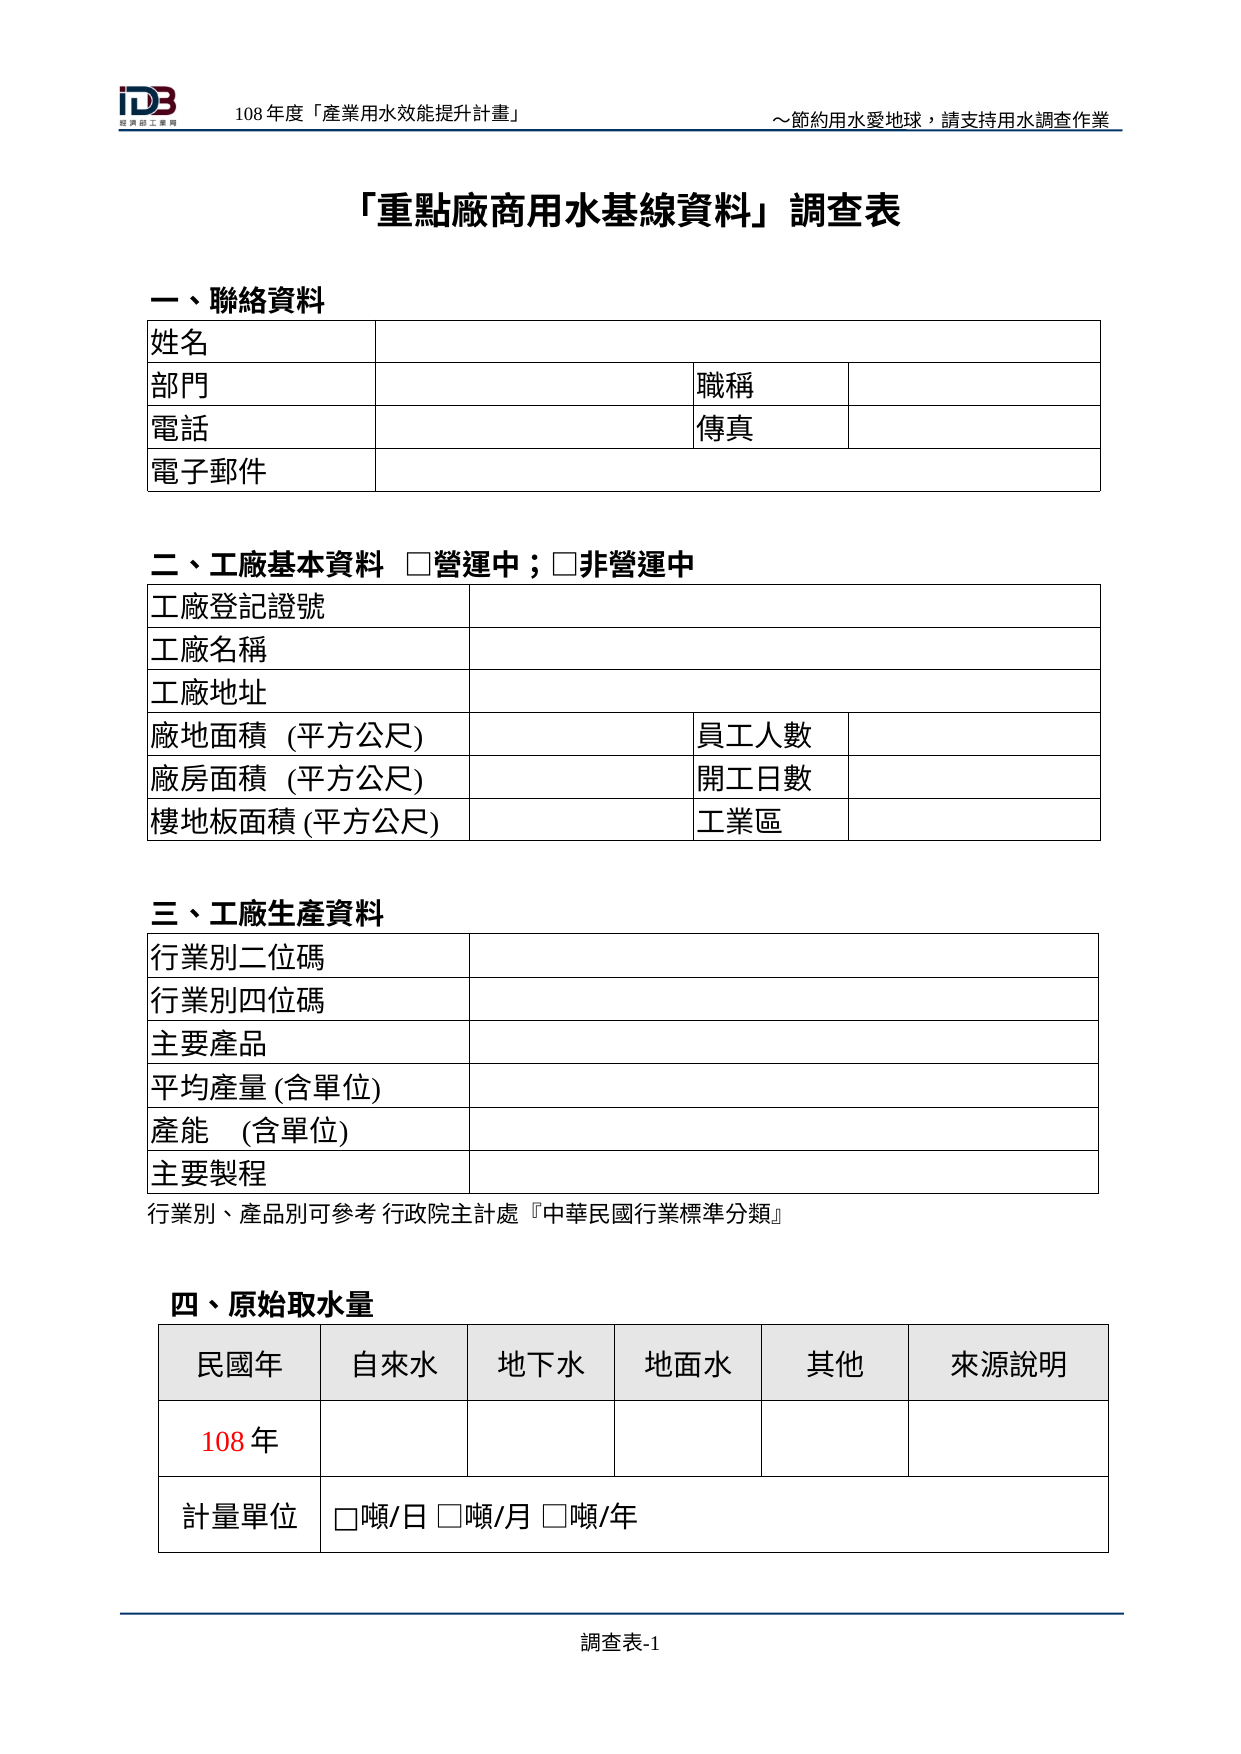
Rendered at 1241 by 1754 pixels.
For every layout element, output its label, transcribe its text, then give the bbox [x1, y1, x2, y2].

table_cell 來源說明 [909, 1325, 1108, 1400]
table_cell [470, 1021, 1098, 1063]
table_cell [470, 1108, 1098, 1150]
table_header 一、聯絡資料 [148, 265, 1101, 319]
table_cell 行業別四位碼 [148, 978, 469, 1020]
table_cell [470, 628, 1100, 669]
table_cell [470, 934, 1098, 977]
table_cell 行業別二位碼 [148, 934, 469, 977]
table_cell 主要製程 [148, 1151, 469, 1193]
table_cell 主要產品 [148, 1021, 469, 1063]
table_cell [470, 1064, 1098, 1107]
table_cell [470, 799, 693, 840]
table_cell [909, 1401, 1108, 1476]
picture [116, 85, 179, 128]
table_cell [376, 406, 693, 448]
table_cell 其他 [762, 1325, 908, 1400]
table_cell [468, 1401, 614, 1476]
table_cell [849, 799, 1100, 840]
table_cell [470, 713, 693, 755]
table_header 三、工廠生產資料 [148, 879, 1098, 933]
table_cell 工廠登記證號 [148, 585, 469, 626]
table_cell [470, 978, 1098, 1020]
table_cell [470, 585, 1100, 626]
table_cell 開工日數 [694, 756, 848, 798]
table_cell [470, 1151, 1098, 1193]
text 行業別、產品別可參考 行政院主計處『中華民國行業標準分類』 [148, 1194, 1092, 1232]
table_cell 姓名 [148, 321, 375, 362]
table_cell □噸/日 □噸/月 □噸/年 [321, 1477, 1108, 1552]
table_cell 電子郵件 [148, 449, 375, 491]
table_cell [470, 670, 1100, 712]
table_cell 平均產量 (含單位) [148, 1064, 469, 1107]
table_header 四、原始取水量 [159, 1269, 1109, 1324]
table_cell [849, 756, 1100, 798]
table_cell 地面水 [615, 1325, 761, 1400]
table_header 二、工廠基本資料 □營運中；□非營運中 [148, 529, 1101, 583]
table_cell 工廠地址 [148, 670, 469, 712]
table_cell 部門 [148, 363, 375, 405]
table_cell 地下水 [468, 1325, 614, 1400]
table_cell 員工人數 [694, 713, 848, 755]
table_cell [376, 363, 693, 405]
table_cell 108年 [159, 1401, 320, 1476]
table_cell 工業區 [694, 799, 848, 840]
table_cell [849, 406, 1100, 448]
table_cell [762, 1401, 908, 1476]
table_cell [376, 449, 1100, 491]
table_cell 工廠名稱 [148, 628, 469, 669]
table_cell [376, 321, 1100, 362]
table_cell [849, 713, 1100, 755]
table_cell 產能 (含單位) [148, 1108, 469, 1150]
table_cell [321, 1401, 467, 1476]
table_cell 廠地面積 (平方公尺) [148, 713, 469, 755]
text 「重點廠商用水基線資料」調查表 [148, 171, 1092, 246]
table_cell 民國年 [159, 1325, 320, 1400]
table_cell 自來水 [321, 1325, 467, 1400]
table_cell [849, 363, 1100, 405]
table_cell [470, 756, 693, 798]
table_cell [615, 1401, 761, 1476]
table_cell 電話 [148, 406, 375, 448]
table_cell 廠房面積 (平方公尺) [148, 756, 469, 798]
table_cell 職稱 [694, 363, 848, 405]
table_cell 計量單位 [159, 1477, 320, 1552]
table_cell 樓地板面積 (平方公尺) [148, 799, 469, 840]
table_cell 傳真 [694, 406, 848, 448]
